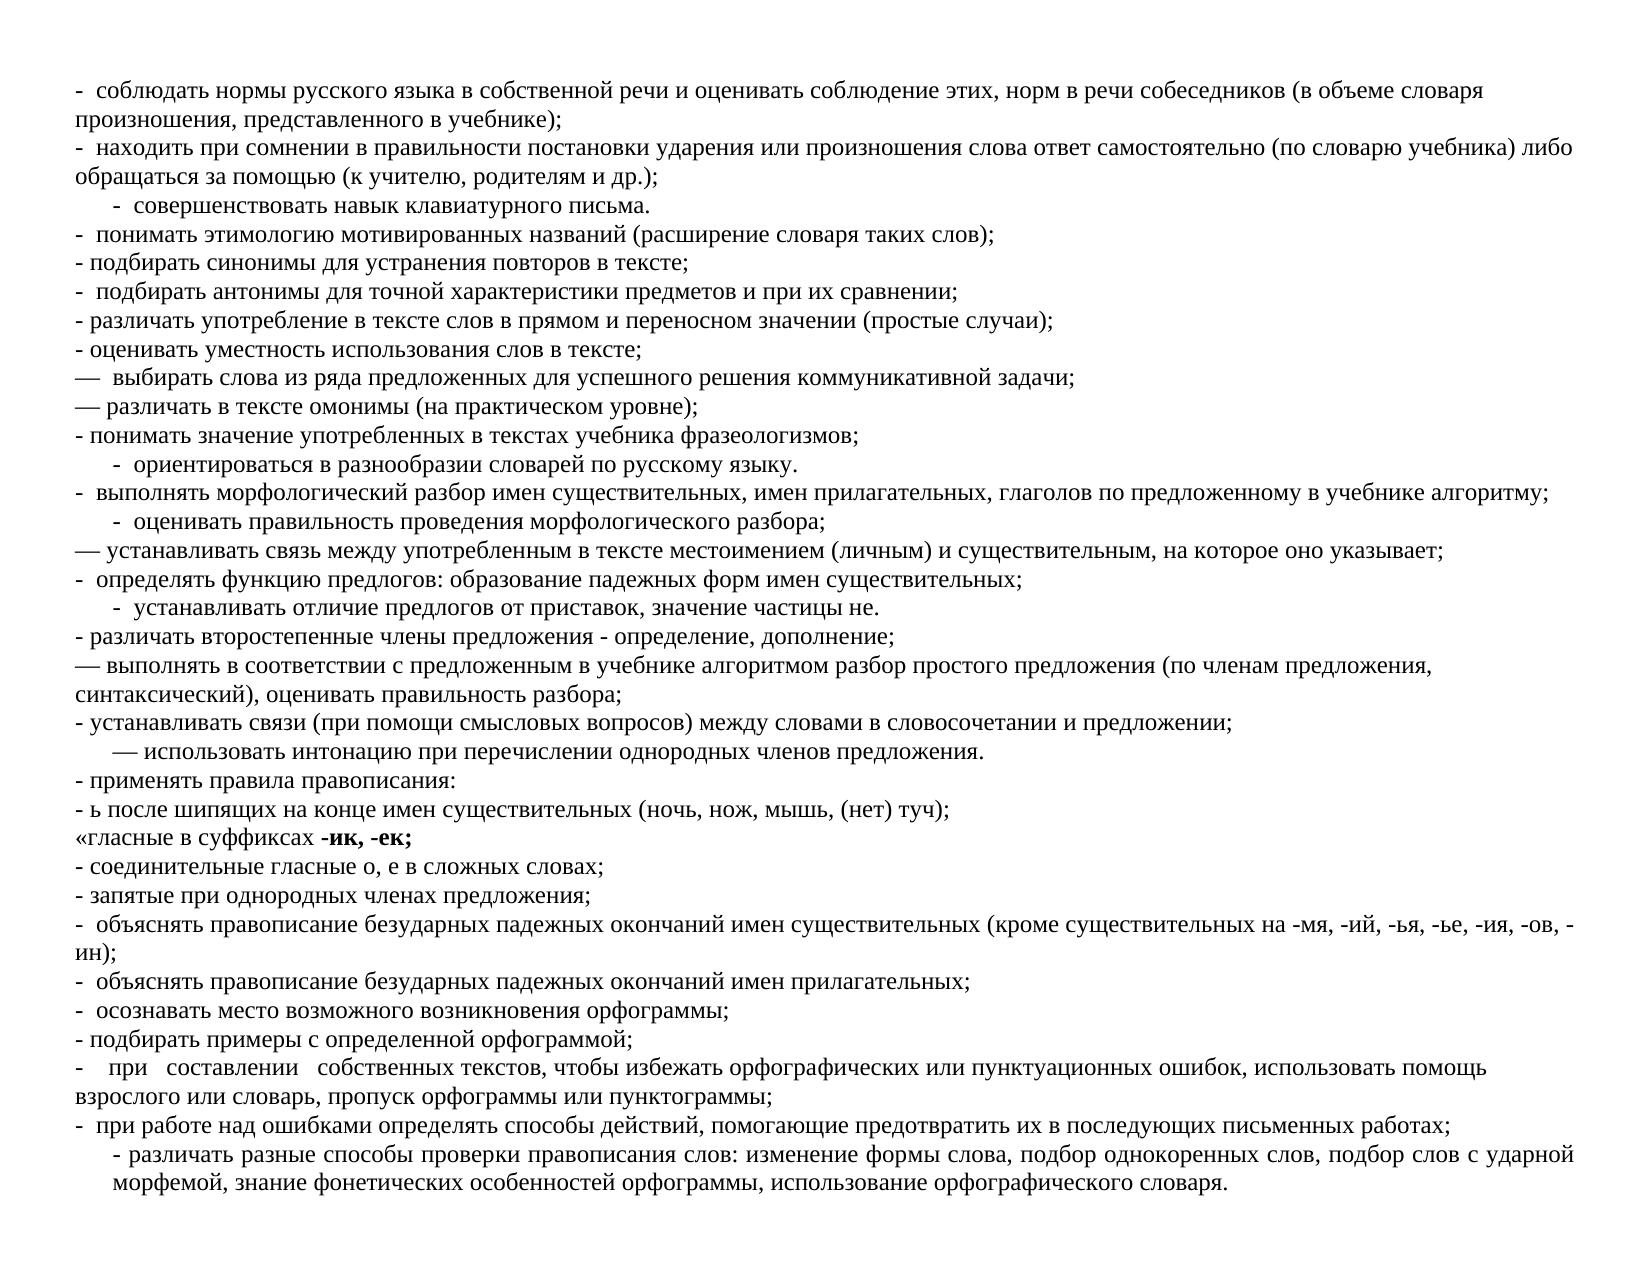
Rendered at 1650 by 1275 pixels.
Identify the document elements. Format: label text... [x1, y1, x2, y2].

text - применять правила правописания: [75, 765, 1575, 794]
text - различать второстепенные члены предложения - определение, дополнение; [75, 621, 1575, 650]
text - при составлении собственных текстов, чтобы избежать орфографических или пунктуационных ошибок, использовать помощь взрослого или словарь, пропуск орфограммы или пунктограммы; [75, 1052, 1575, 1110]
text - запятые при однородных членах предложения; [75, 880, 1575, 909]
text — выполнять в соответствии с предложенным в учебнике алгоритмом разбор простого предложения (по членам предложения, синтаксический), оценивать правильность разбора; [75, 650, 1575, 707]
text - объяснять правописание безударных падежных окончаний имен существительных (кроме существительных на -мя, -ий, -ья, -ье, -ия, -ов, -ин); [75, 909, 1575, 966]
text - при работе над ошибками определять способы действий, помогающие предотвратить их в последующих письменных работах; [75, 1110, 1575, 1139]
text - оценивать уместность использования слов в тексте; [75, 334, 1575, 362]
text — использовать интонацию при перечислении однородных членов предложения. [112, 736, 1575, 765]
text - оценивать правильность проведения морфологического разбора; [112, 506, 1575, 535]
text - определять функцию предлогов: образование падежных форм имен существительных; [75, 564, 1575, 592]
text - соединительные гласные о, е в сложных словах; [75, 851, 1575, 880]
text - устанавливать отличие предлогов от приставок, значение частицы не. [112, 592, 1575, 621]
text - понимать этимологию мотивированных названий (расширение словаря таких слов); [75, 219, 1575, 247]
text - устанавливать связи (при помощи смысловых вопросов) между словами в словосочетании и предложении; [75, 707, 1575, 736]
text «гласные в суффиксах -ик, -ек; [75, 822, 1575, 851]
text - находить при сомнении в правильности постановки ударения или произношения слова ответ самостоятельно (по словарю учебника) либо обращаться за помощью (к учителю, родителям и др.); [75, 132, 1575, 190]
text - соблюдать нормы русского языка в собственной речи и оценивать соблюдение этих, норм в речи собеседников (в объеме словаря произношения, представленного в учебнике); [75, 75, 1575, 132]
text - совершенствовать навык клавиатурного письма. [112, 190, 1575, 219]
text - ь после шипящих на конце имен существительных (ночь, нож, мышь, (нет) туч); [75, 794, 1575, 822]
text - подбирать примеры с определенной орфограммой; [75, 1024, 1575, 1052]
text - ориентироваться в разнообразии словарей по русскому языку. [112, 449, 1575, 477]
text - выполнять морфологический разбор имен существительных, имен прилагательных, глаголов по предложенному в учебнике алгоритму; [75, 477, 1575, 506]
text - подбирать антонимы для точной характеристики предметов и при их сравнении; [75, 276, 1575, 305]
text - подбирать синонимы для устранения повторов в тексте; [75, 247, 1575, 276]
text - осознавать место возможного возникновения орфограммы; [75, 995, 1575, 1024]
text — различать в тексте омонимы (на практическом уровне); [75, 391, 1575, 420]
text - различать употребление в тексте слов в прямом и переносном значении (простые случаи); [75, 305, 1575, 334]
text — выбирать слова из ряда предложенных для успешного решения коммуникативной задачи; [75, 362, 1575, 391]
text — устанавливать связь между употребленным в тексте местоимением (личным) и существительным, на которое оно указывает; [75, 535, 1575, 564]
text - понимать значение употребленных в текстах учебника фразеологизмов; [75, 420, 1575, 449]
text - различать разные способы проверки правописания слов: изменение формы слова, подбор однокоренных слов, подбор слов с ударной морфемой, знание фонетических особенностей орфограммы, использование орфографического словаря. [112, 1139, 1575, 1196]
text - объяснять правописание безударных падежных окончаний имен прилагательных; [75, 966, 1575, 995]
